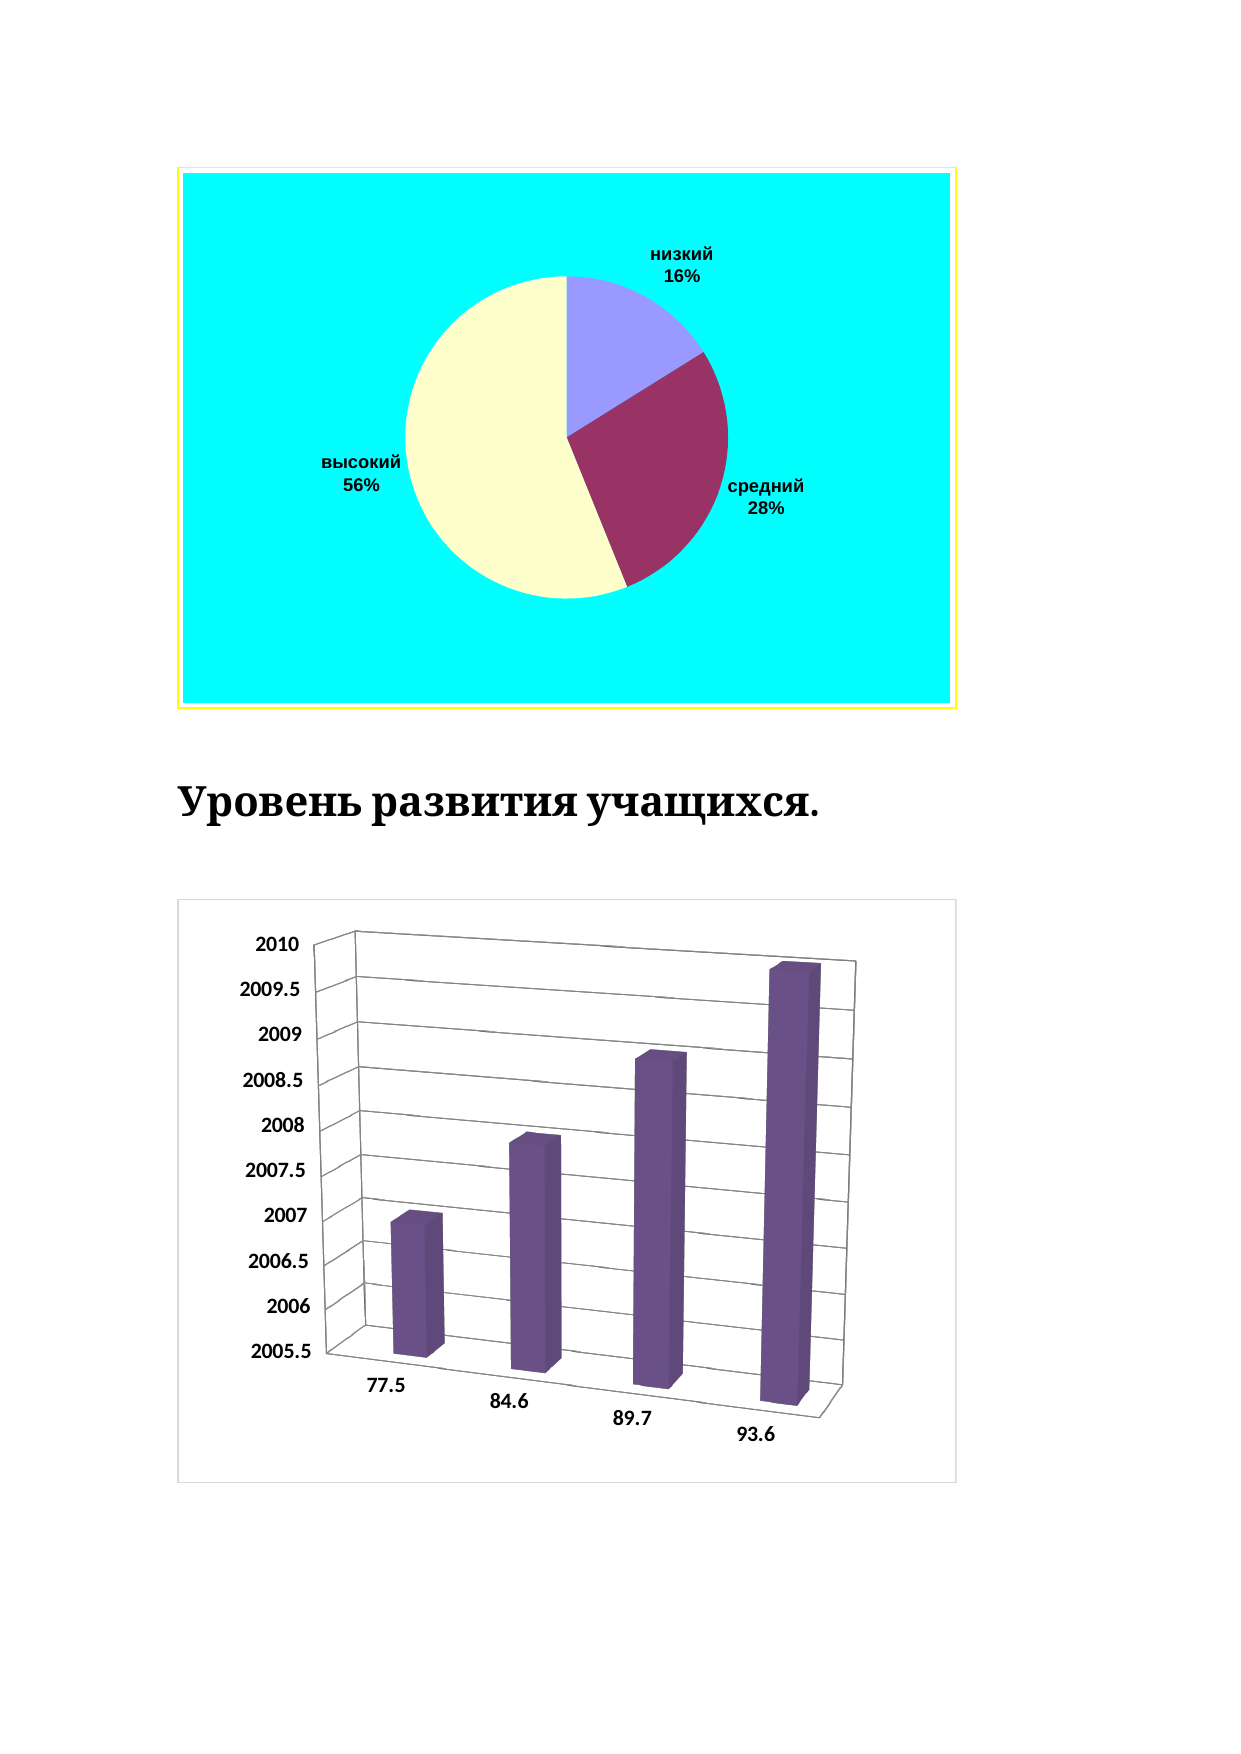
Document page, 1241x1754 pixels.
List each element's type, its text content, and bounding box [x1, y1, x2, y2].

text Уровень развития учащихся. [177, 779, 1152, 827]
